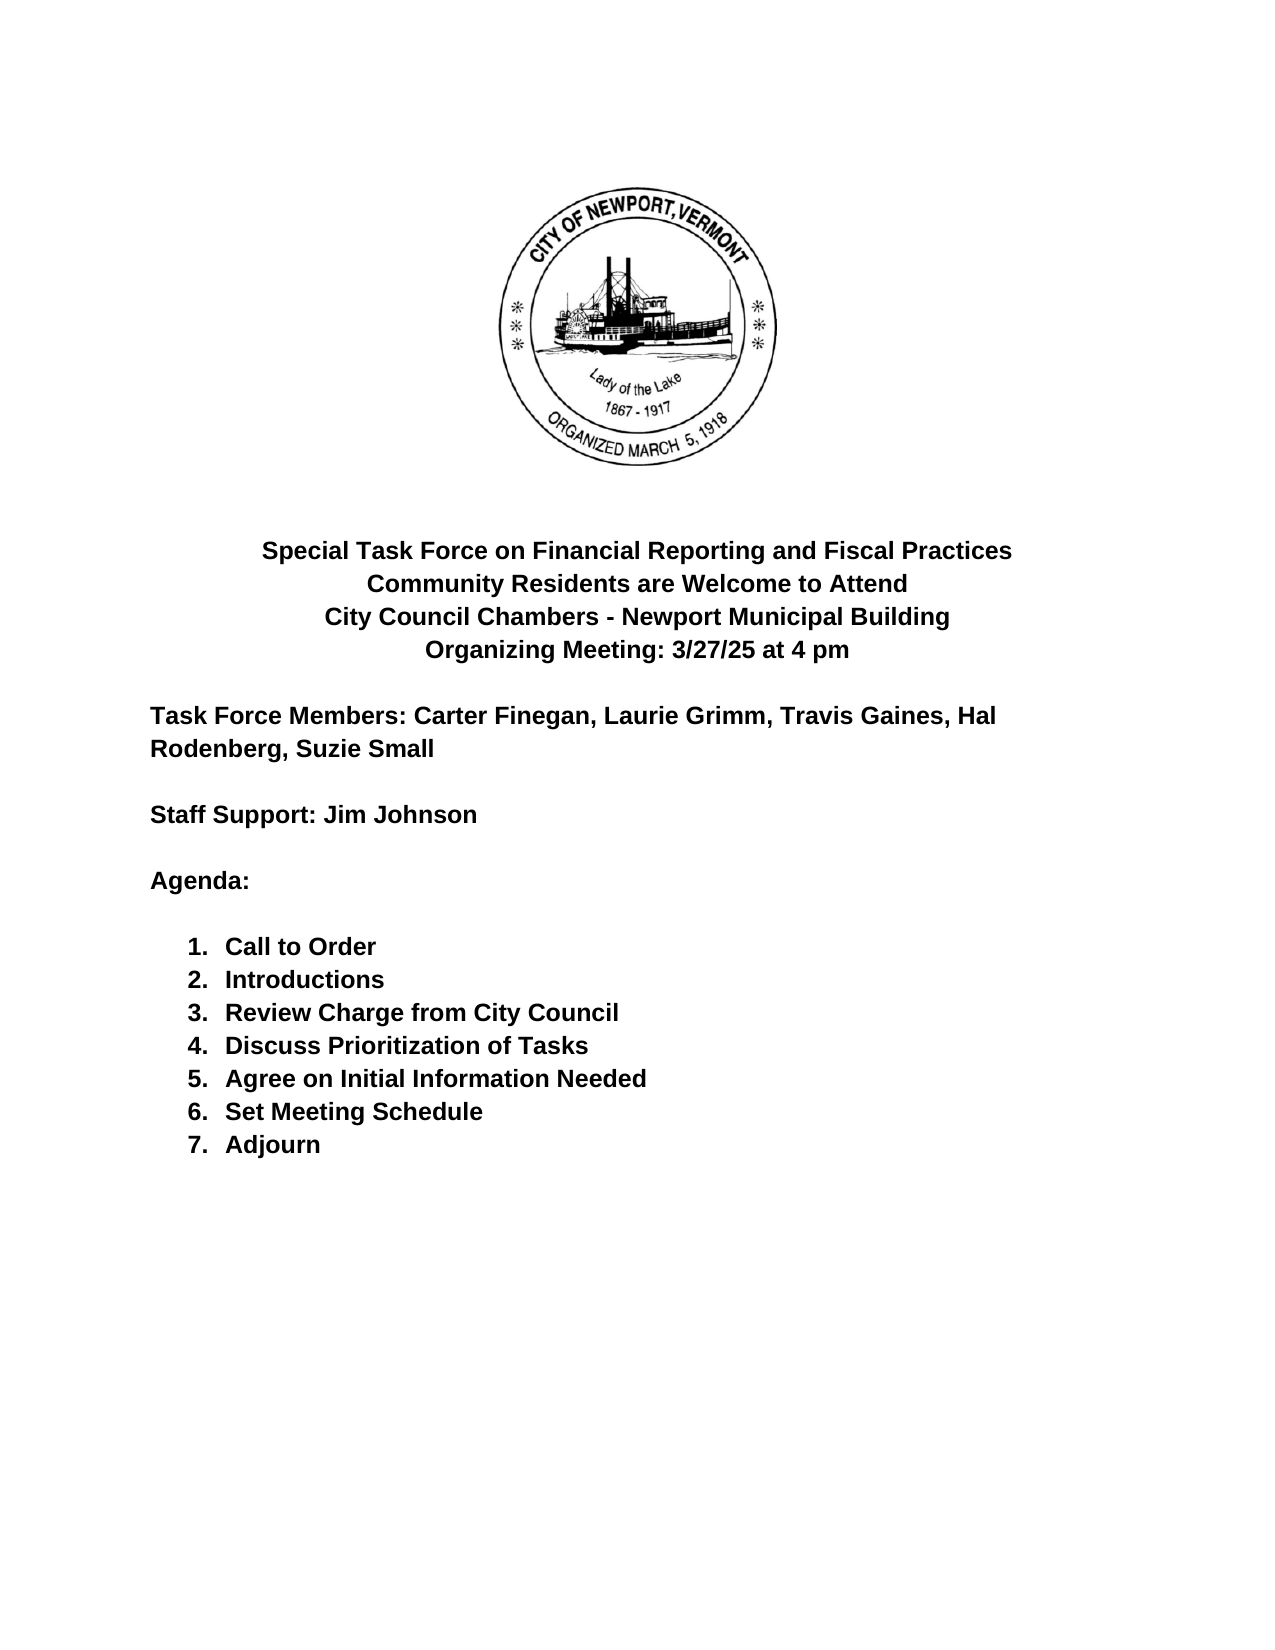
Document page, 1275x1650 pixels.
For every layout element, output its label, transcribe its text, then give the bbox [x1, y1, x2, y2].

list Review Charge from City Council [187, 998, 1125, 1027]
list Set Meeting Schedule [187, 1097, 1125, 1126]
picture [498, 183, 777, 466]
text Agenda: [150, 866, 1125, 894]
text Organizing Meeting: 3/27/25 at 4 pm [150, 635, 1125, 663]
list Adjourn [187, 1130, 1125, 1159]
text Community Residents are Welcome to Attend [150, 569, 1125, 597]
list Discuss Prioritization of Tasks [187, 1031, 1125, 1060]
list Introductions [187, 965, 1125, 994]
list Call to Order [187, 932, 1125, 961]
text Staff Support: Jim Johnson [150, 800, 1125, 828]
list Agree on Initial Information Needed [187, 1064, 1125, 1093]
text Special Task Force on Financial Reporting and Fiscal Practices [150, 536, 1125, 564]
text Task Force Members: Carter Finegan, Laurie Grimm, Travis Gaines, Hal Rodenberg, Suzie Small [150, 701, 1125, 762]
text City Council Chambers - Newport Municipal Building [150, 602, 1125, 630]
